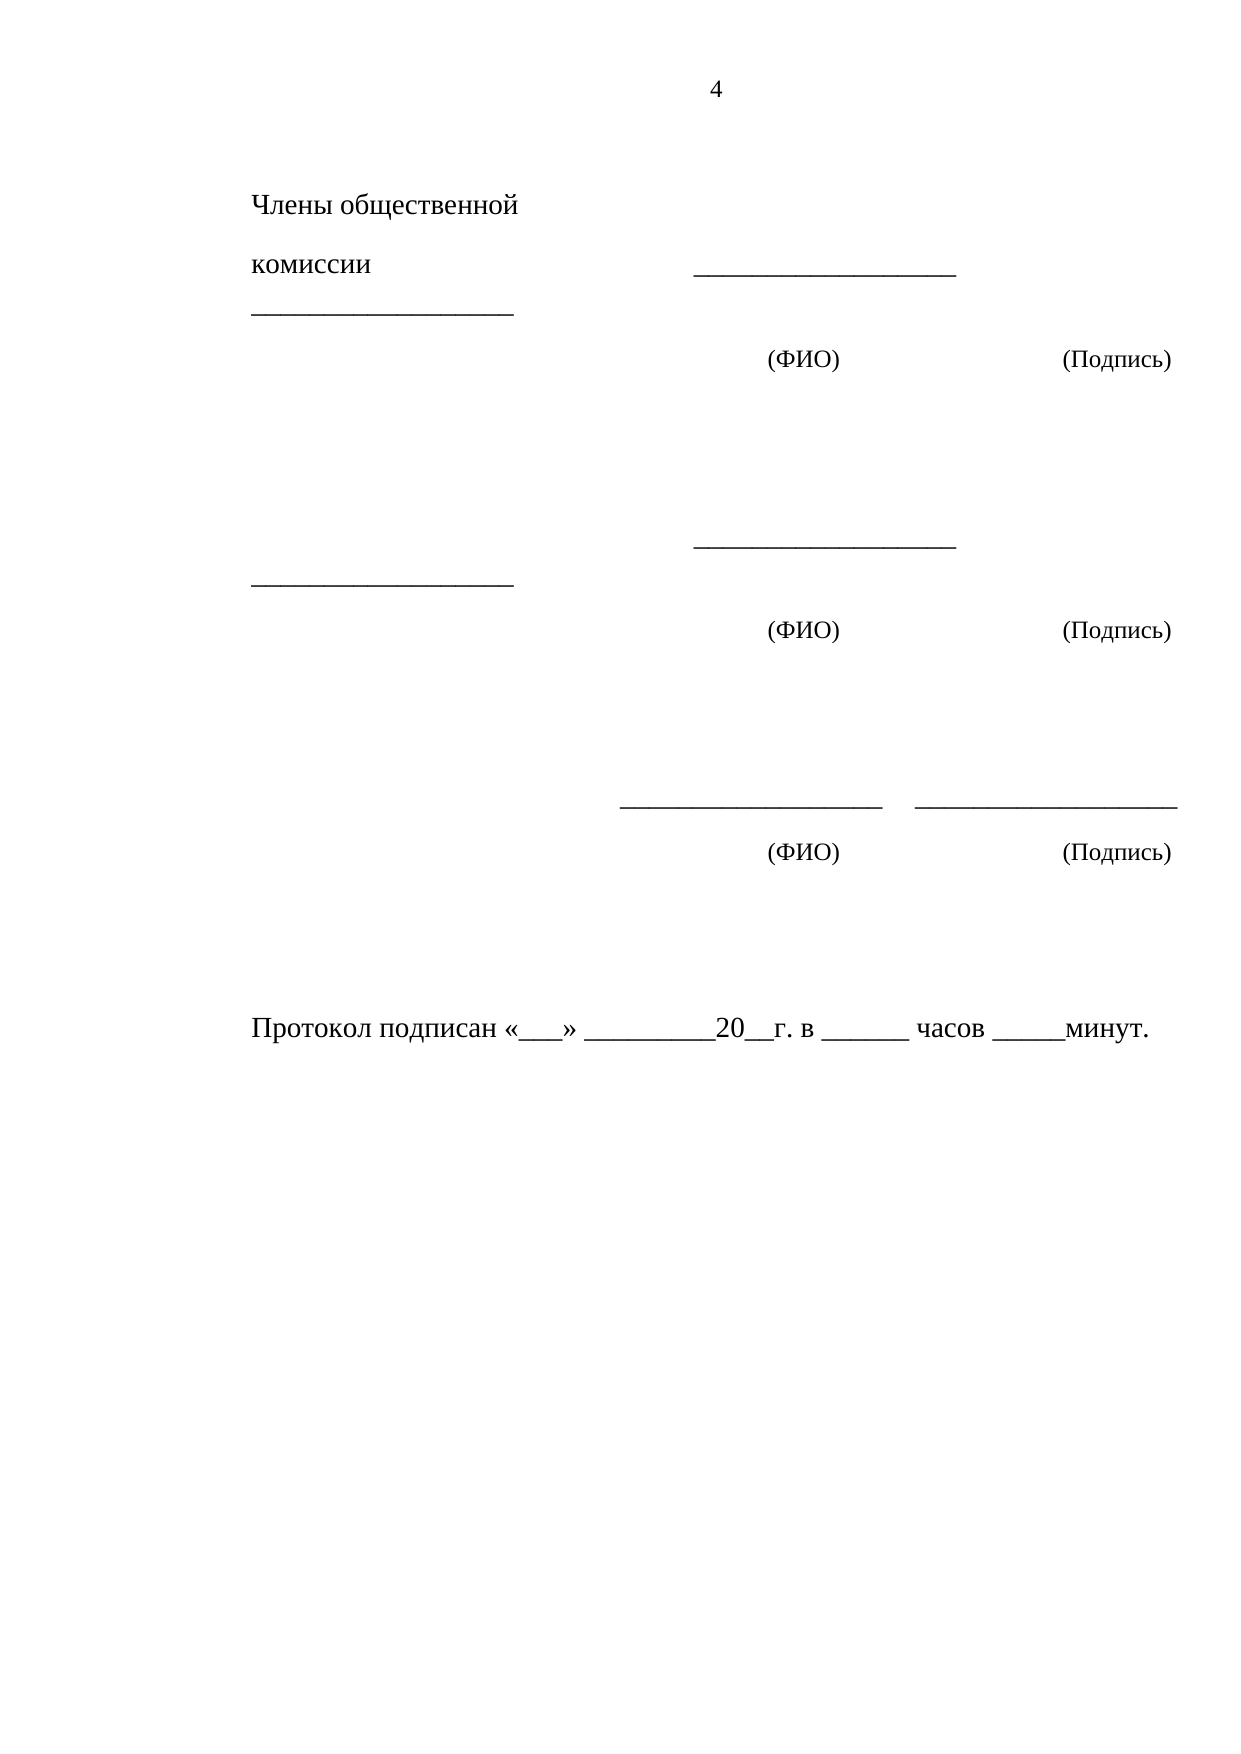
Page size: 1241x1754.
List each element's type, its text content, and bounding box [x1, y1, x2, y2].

text Протокол подписан «___» _________20__г. в ______ часов _____минут. [177, 1011, 1181, 1044]
text (ФИО) (Подпись) [177, 616, 1181, 644]
text __________________ __________________ [177, 518, 1181, 590]
text (ФИО) (Подпись) [177, 344, 1181, 373]
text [177, 246, 1181, 318]
text (ФИО) (Подпись) [177, 837, 1181, 866]
text Члены общественной [177, 187, 1181, 221]
text __________________ __________________ [546, 778, 1181, 811]
